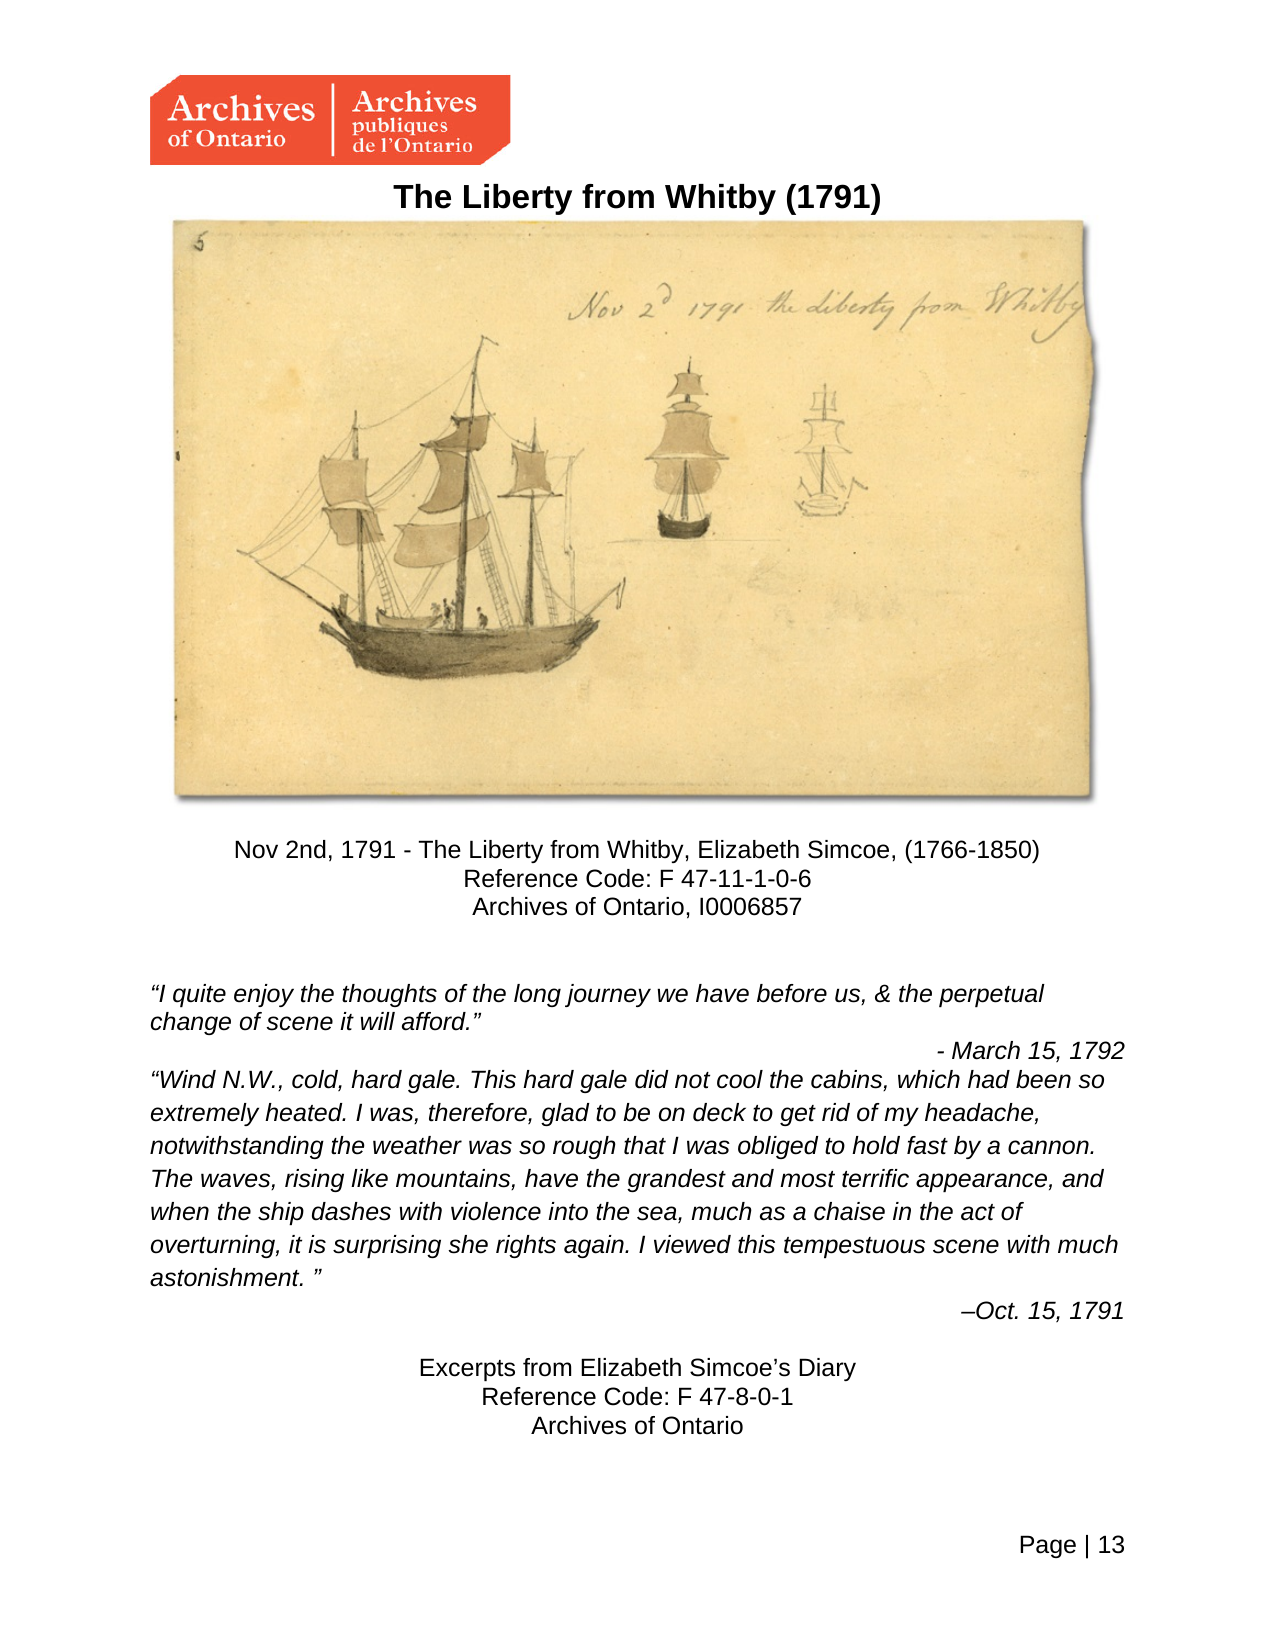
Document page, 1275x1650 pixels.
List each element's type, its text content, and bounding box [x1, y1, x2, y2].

text Reference Code: F 47-8-0-1 [150, 1382, 1125, 1411]
picture [168, 215, 1107, 810]
text - March 15, 1792 [150, 1036, 1125, 1065]
text Archives of Ontario [150, 1411, 1125, 1440]
picture [150, 73, 511, 167]
text Nov 2nd, 1791 - The Liberty from Whitby, Elizabeth Simcoe, (1766-1850) Reference Code: F 47-11-1-0-6 Archives of Ontario, I0006857 [150, 835, 1125, 921]
text “I quite enjoy the thoughts of the long journey we have before us, & the perpetual change of scene it will afford.” [150, 978, 1125, 1036]
text Excerpts from Elizabeth Simcoe’s Diary [150, 1353, 1125, 1382]
text “Wind N.W., cold, hard gale. This hard gale did not cool the cabins, which had been so extremely heated. I was, therefore, glad to be on deck to get rid of my headache, notwithstanding the weather was so rough that I was obliged to hold fast by a cannon. The waves, rising like mountains, have the grandest and most terrific appearance, and when the ship dashes with violence into the sea, much as a chaise in the act of overturning, it is surprising she rights again. I viewed this tempestuous scene with much astonishment. ” [150, 1065, 1125, 1292]
text –Oct. 15, 1791 [150, 1296, 1125, 1325]
subtitle The Liberty from Whitby (1791) [150, 177, 1125, 216]
